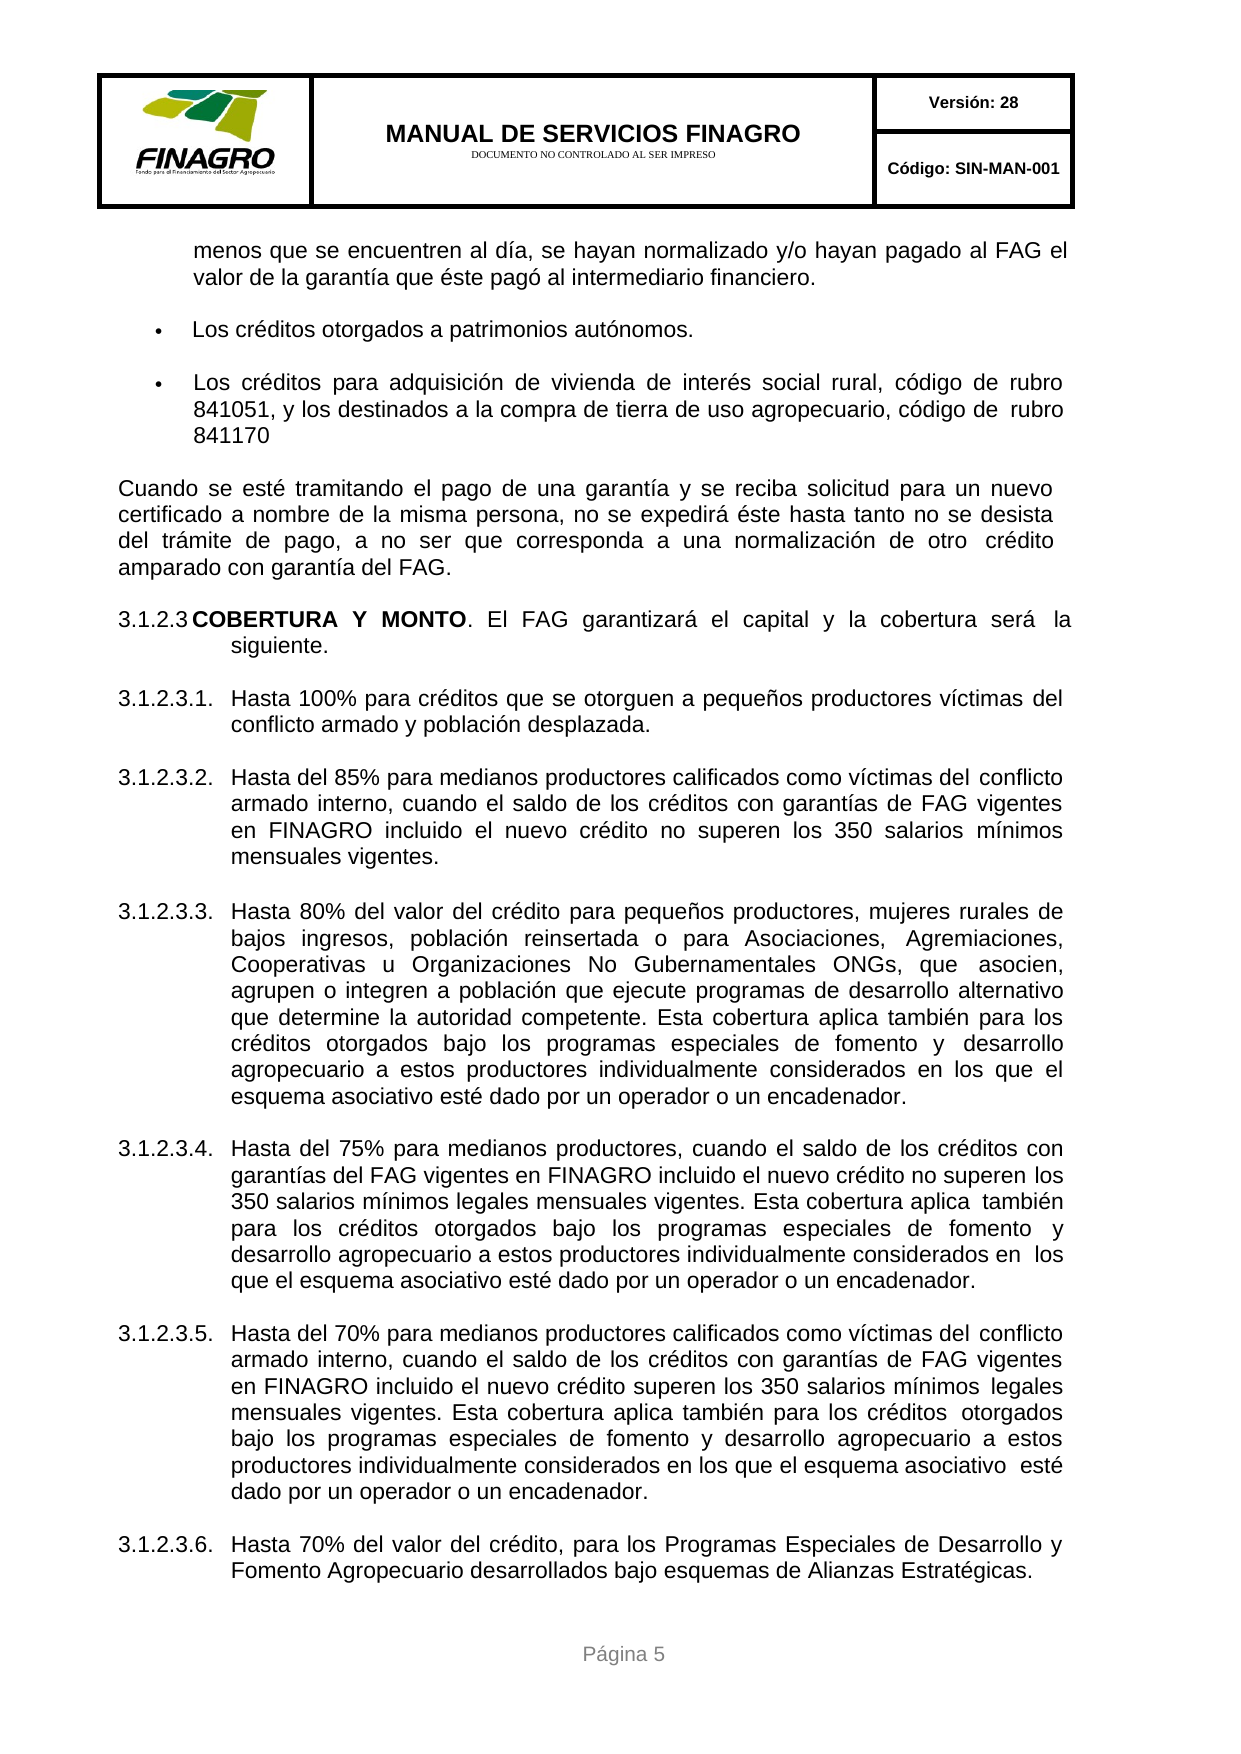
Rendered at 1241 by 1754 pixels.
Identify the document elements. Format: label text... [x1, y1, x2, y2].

list Hasta del 85% para medianos productores calificados como víctimas del conflicto armado interno, cuando el saldo de los créditos con garantías de FAG vigentes en FINAGRO incluido el nuevo crédito no superen los 350 salarios mínimos mensuales vigentes. [118, 764, 1063, 869]
list COBERTURA Y MONTO. El FAG garantizará el capital y la cobertura será la siguiente. [118, 606, 1071, 659]
table_cell Código: SIN-MAN-001 [877, 134, 1070, 204]
table_header MANUAL DE SERVICIOS FINAGRO DOCUMENTO NO CONTROLADO AL SER IMPRESO [314, 78, 872, 204]
picture [130, 90, 279, 179]
list Los créditos otorgados a patrimonios autónomos. [156, 316, 1071, 343]
text Página 5 [306, 1642, 941, 1666]
list Hasta 100% para créditos que se otorguen a pequeños productores víctimas del conflicto armado y población desplazada. [118, 685, 1063, 738]
list Hasta 80% del valor del crédito para pequeños productores, mujeres rurales de bajos ingresos, población reinsertada o para Asociaciones, Agremiaciones, Cooperativas u Organizaciones No Gubernamentales ONGs, que asocien, agrupen o integren a población que ejecute programas de desarrollo alternativo que determine la autoridad competente. Esta cobertura aplica también para los créditos otorgados bajo los programas especiales de fomento y desarrollo agropecuario a estos productores individualmente considerados en los que el esquema asociativo esté dado por un operador o un encadenador. [118, 898, 1063, 1109]
table_header [102, 78, 309, 204]
table_header Versión: 28 [877, 78, 1070, 129]
list Los créditos para adquisición de vivienda de interés social rural, código de rubro 841051, y los destinados a la compra de tierra de uso agropecuario, código de rubro 841170 [156, 369, 1064, 448]
text Cuando se esté tramitando el pago de una garantía y se reciba solicitud para un nuevo certificado a nombre de la misma persona, no se expedirá éste hasta tanto no se desista del trámite de pago, a no ser que corresponda a una normalización de otro crédito amparado con garantía del FAG. [118, 474, 1054, 580]
list Hasta del 70% para medianos productores calificados como víctimas del conflicto armado interno, cuando el saldo de los créditos con garantías de FAG vigentes en FINAGRO incluido el nuevo crédito superen los 350 salarios mínimos legales mensuales vigentes. Esta cobertura aplica también para los créditos otorgados bajo los programas especiales de fomento y desarrollo agropecuario a estos productores individualmente considerados en los que el esquema asociativo esté dado por un operador o un encadenador. [118, 1320, 1063, 1504]
list Hasta 70% del valor del crédito, para los Programas Especiales de Desarrollo y Fomento Agropecuario desarrollados bajo esquemas de Alianzas Estratégicas. [118, 1531, 1063, 1583]
list Hasta del 75% para medianos productores, cuando el saldo de los créditos con garantías del FAG vigentes en FINAGRO incluido el nuevo crédito no superen los 350 salarios mínimos legales mensuales vigentes. Esta cobertura aplica también para los créditos otorgados bajo los programas especiales de fomento y desarrollo agropecuario a estos productores individualmente considerados en los que el esquema asociativo esté dado por un operador o un encadenador. [118, 1135, 1063, 1293]
text menos que se encuentren al día, se hayan normalizado y/o hayan pagado al FAG el valor de la garantía que éste pagó al intermediario financiero. [193, 237, 1071, 290]
